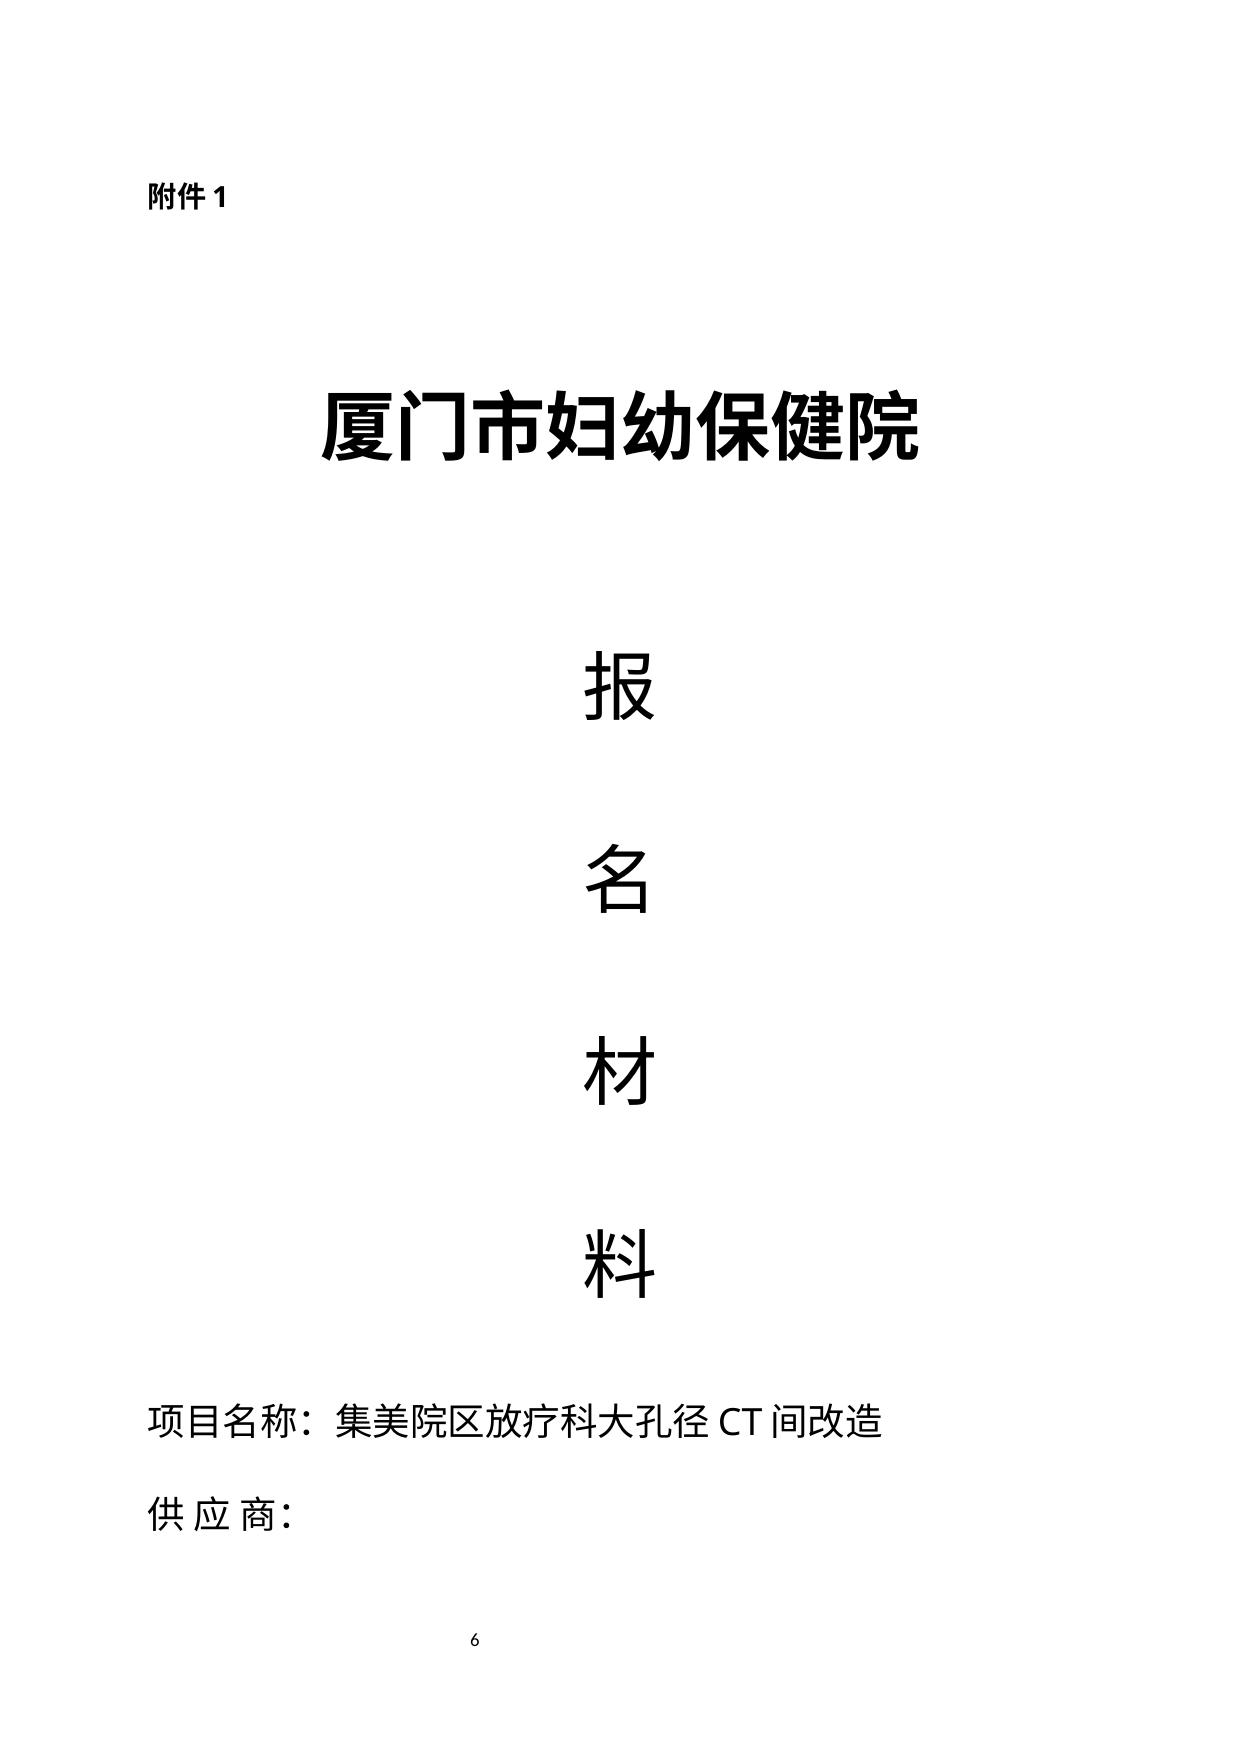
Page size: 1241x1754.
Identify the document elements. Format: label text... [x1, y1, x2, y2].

text 料 [148, 1194, 1092, 1324]
text 名 [148, 809, 1092, 939]
text 材 [148, 1002, 1092, 1132]
text 项目名称：集美院区放疗科大孔径CT间改造 [148, 1387, 1092, 1452]
text 厦门市妇幼保健院 [148, 357, 1092, 487]
text 供 应 商： [148, 1479, 1092, 1544]
text 报 [148, 617, 1092, 747]
text 附件1 [148, 162, 1092, 227]
